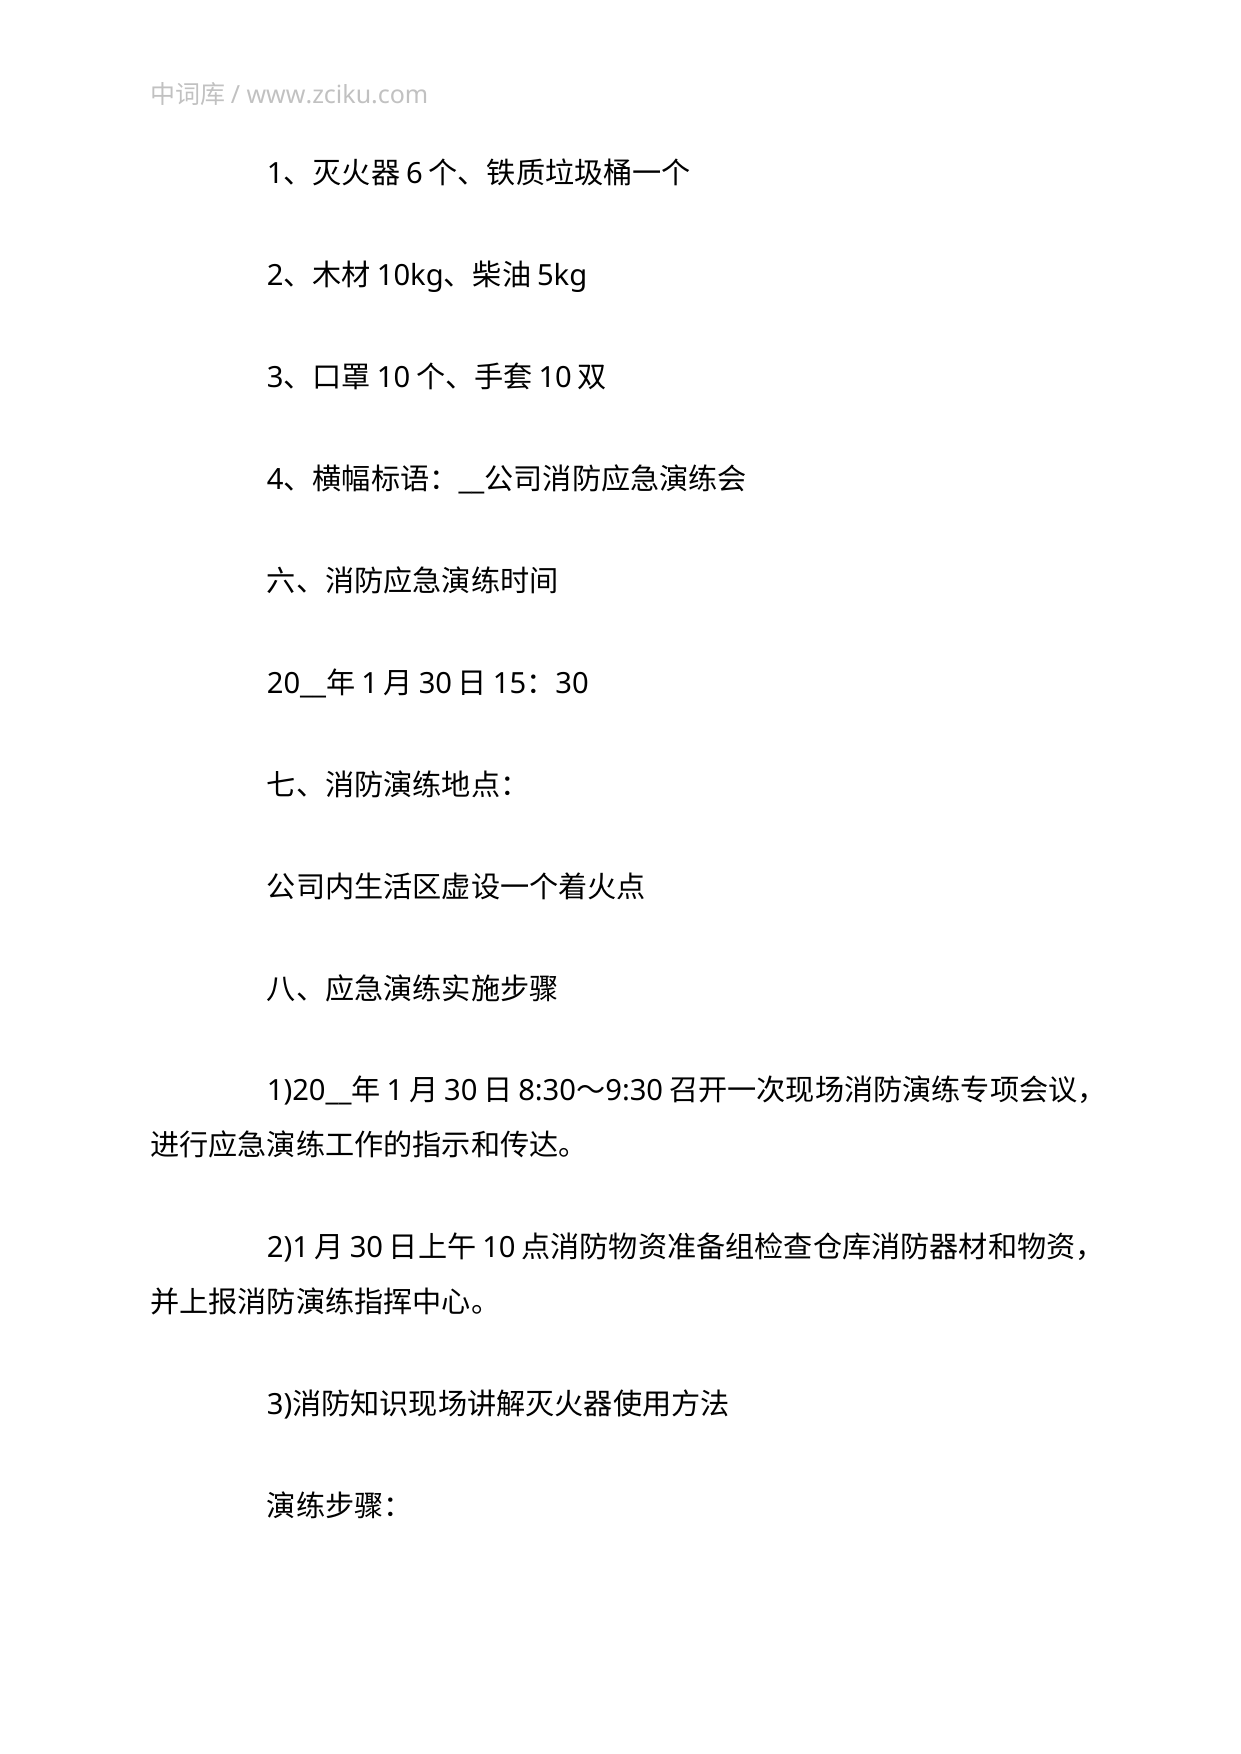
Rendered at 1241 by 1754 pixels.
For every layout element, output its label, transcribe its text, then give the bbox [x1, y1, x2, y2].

text 20__年1月30日15：30 [150, 660, 1090, 702]
text 七、消防演练地点： [150, 762, 1090, 804]
text 2)1月30日上午10点消防物资准备组检查仓库消防器材和物资，并上报消防演练指挥中心。 [150, 1224, 1090, 1321]
text 1、灭火器6个、铁质垃圾桶一个 [150, 150, 1090, 192]
text 八、应急演练实施步骤 [150, 965, 1090, 1007]
text 1)20__年1月30日8:30～9:30召开一次现场消防演练专项会议，进行应急演练工作的指示和传达。 [150, 1067, 1090, 1164]
text 3)消防知识现场讲解灭火器使用方法 [150, 1381, 1090, 1423]
text 公司内生活区虚设一个着火点 [150, 863, 1090, 906]
text 2、木材10kg、柴油5kg [150, 252, 1090, 294]
text 六、消防应急演练时间 [150, 558, 1090, 600]
text 4、横幅标语：__公司消防应急演练会 [150, 456, 1090, 498]
text 3、口罩10个、手套10双 [150, 354, 1090, 396]
text 演练步骤： [150, 1482, 1090, 1525]
